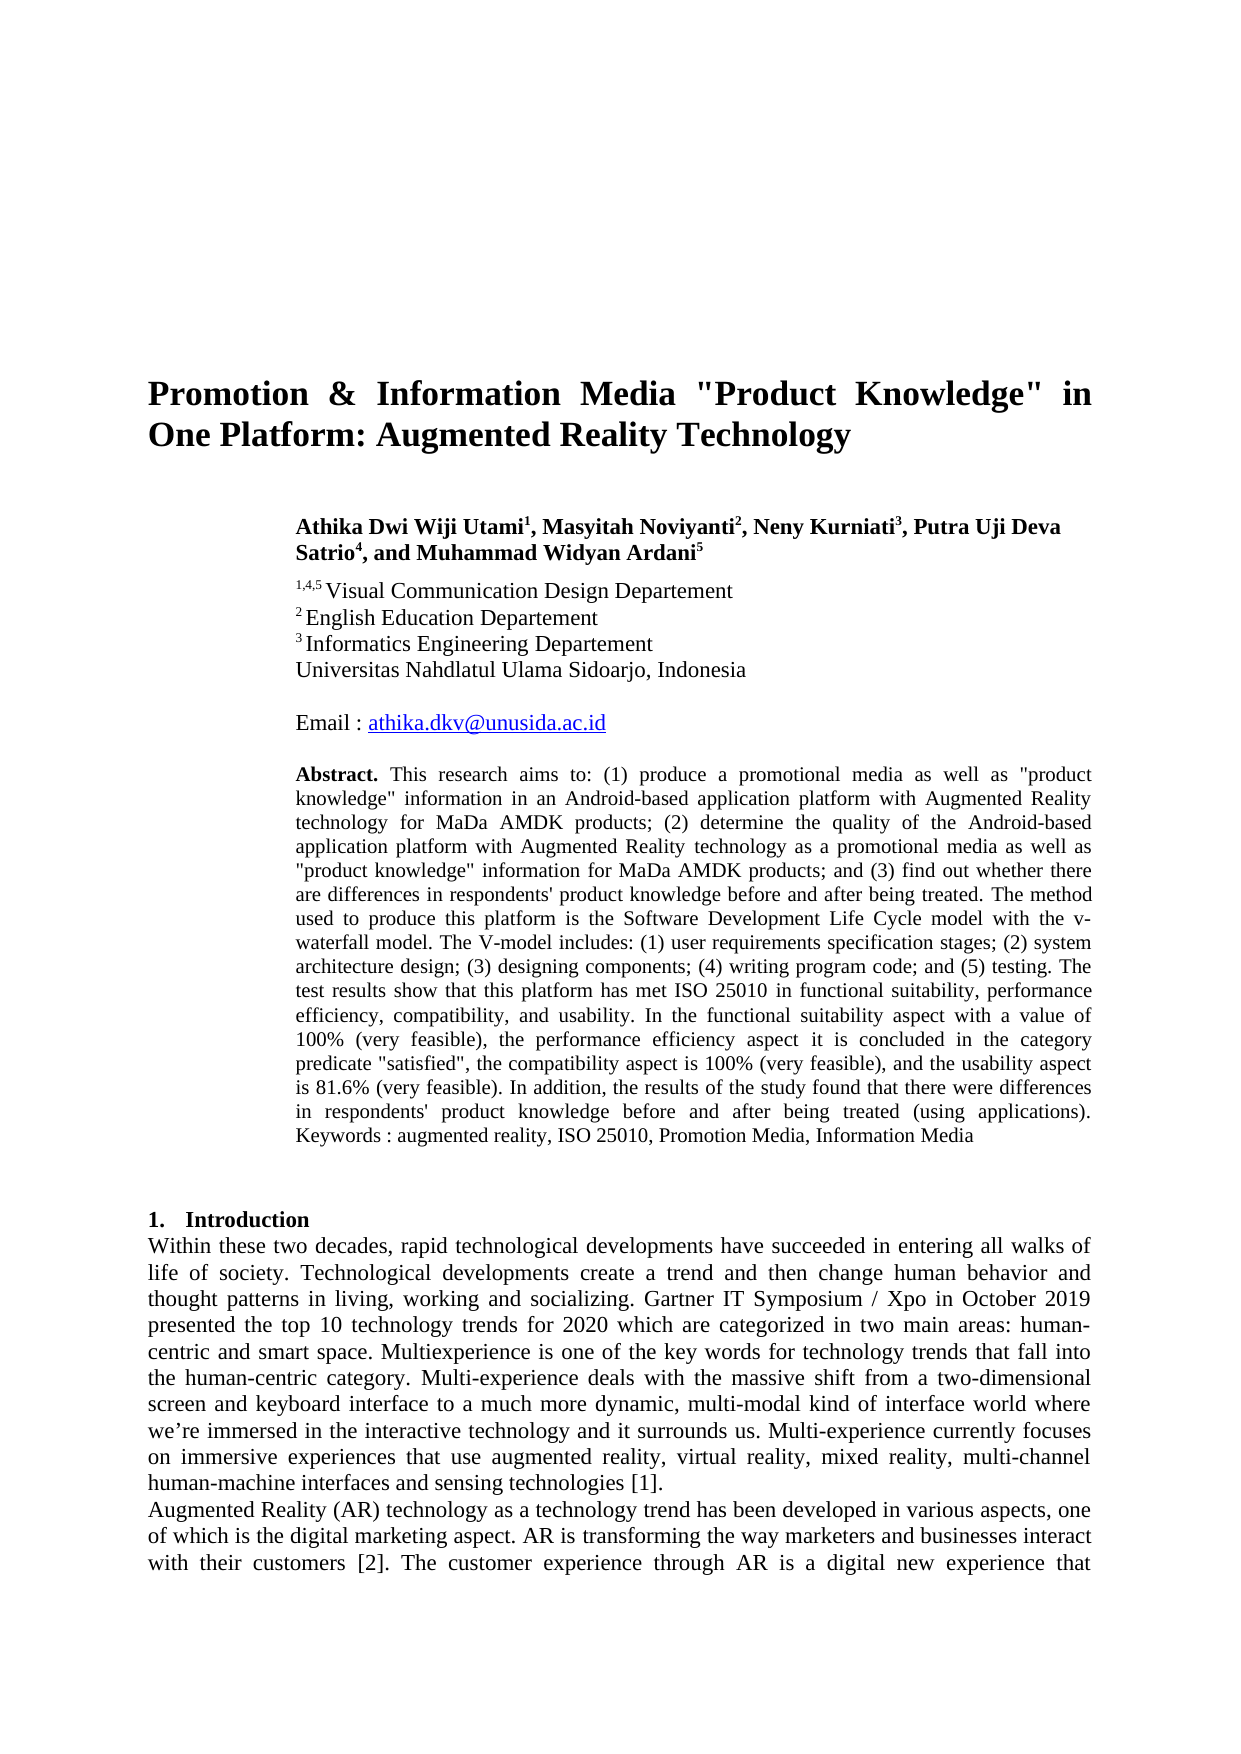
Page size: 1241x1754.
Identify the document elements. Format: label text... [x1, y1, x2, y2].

text Email : athika.dkv@unusida.ac.id [295, 709, 1092, 736]
text Within these two decades, rapid technological developments have succeeded in entering all walks of life of society. Technological developments create a trend and then change human behavior and thought patterns in living, working and socializing. Gartner IT Symposium / Xpo in October 2019 presented the top 10 technology trends for 2020 which are categorized in two main areas: human-centric and smart space. Multiexperience is one of the key words for technology trends that fall into the human-centric category. Multi-experience deals with the massive shift from a two-dimensional screen and keyboard interface to a much more dynamic, multi-modal kind of interface world where we’re immersed in the interactive technology and it surrounds us. Multi-experience currently focuses on immersive experiences that use augmented reality, virtual reality, mixed reality, multi-channel human-machine interfaces and sensing technologies [1]. [148, 1232, 1092, 1496]
text Athika Dwi Wiji Utami1, Masyitah Noviyanti2, Neny Kurniati3, Putra Uji Deva Satrio4, and Muhammad Widyan Ardani5 [295, 513, 1092, 566]
text Universitas Nahdlatul Ulama Sidoarjo, Indonesia [295, 656, 1092, 683]
title Promotion & Information Media "Product Knowledge" in One Platform: Augmented Reality Technology [148, 372, 1092, 454]
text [148, 1496, 1092, 1575]
text Abstract. This research aims to: (1) produce a promotional media as well as "product knowledge" information in an Android-based application platform with Augmented Reality technology for MaDa AMDK products; (2) determine the quality of the Android-based application platform with Augmented Reality technology as a promotional media as well as "product knowledge" information for MaDa AMDK products; and (3) find out whether there are differences in respondents' product knowledge before and after being treated. The method used to produce this platform is the Software Development Life Cycle model with the v-waterfall model. The V-model includes: (1) user requirements specification stages; (2) system architecture design; (3) designing components; (4) writing program code; and (5) testing. The test results show that this platform has met ISO 25010 in functional suitability, performance efficiency, compatibility, and usability. In the functional suitability aspect with a value of 100% (very feasible), the performance efficiency aspect it is concluded in the category predicate "satisfied", the compatibility aspect is 100% (very feasible), and the usability aspect is 81.6% (very feasible). In addition, the results of the study found that there were differences in respondents' product knowledge before and after being treated (using applications). Keywords : augmented reality, ISO 25010, Promotion Media, Information Media [295, 762, 1092, 1147]
text 2 English Education Departement [295, 604, 1092, 630]
subtitle Introduction [148, 1206, 1092, 1232]
text 3 Informatics Engineering Departement [295, 630, 1092, 656]
text 1,4,5 Visual Communication Design Departement [295, 577, 1092, 604]
